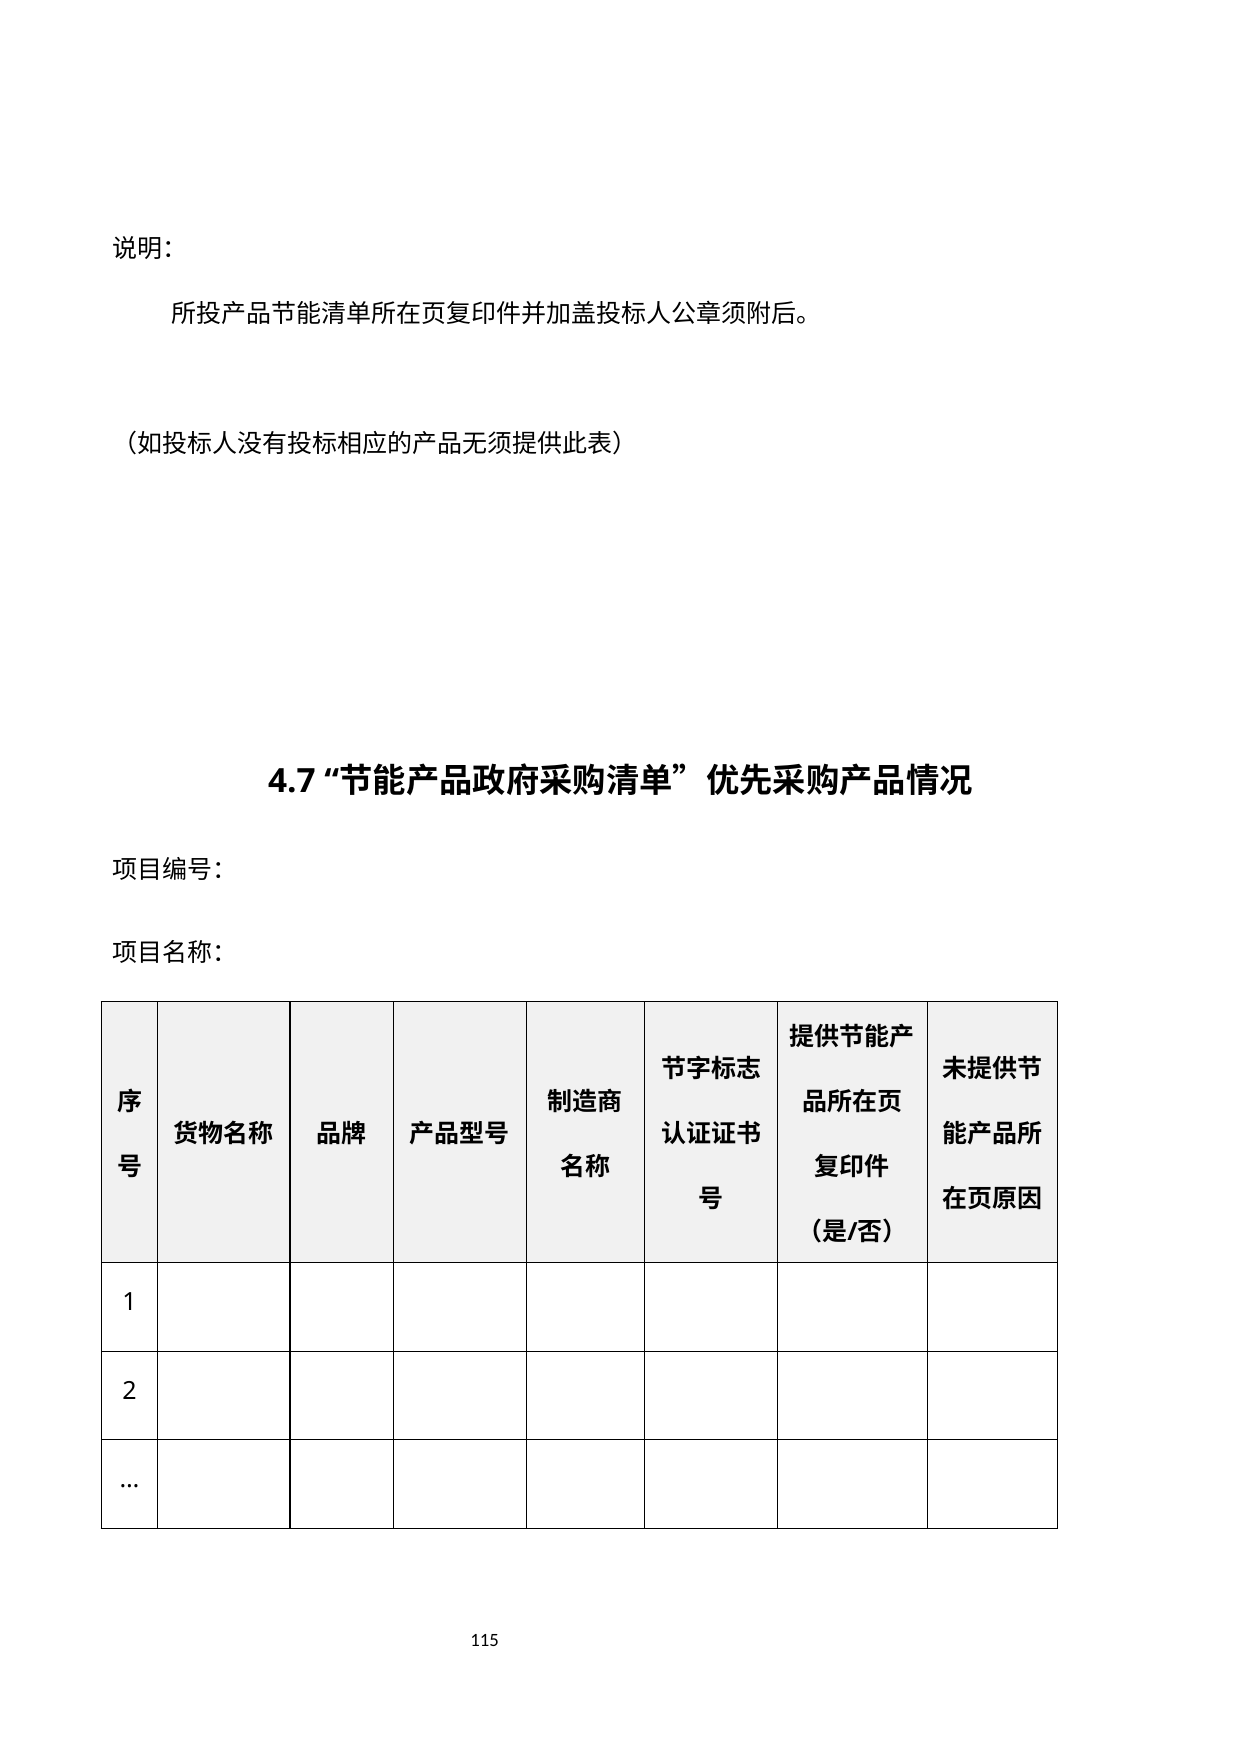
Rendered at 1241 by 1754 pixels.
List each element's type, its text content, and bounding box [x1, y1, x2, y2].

table_cell [291, 1263, 393, 1351]
table_header 制造商 名称 [527, 1002, 644, 1262]
text （如投标人没有投标相应的产品无须提供此表） [112, 409, 1128, 474]
table_header 节字标志认证证书号 [645, 1002, 777, 1262]
table_header 序号 [102, 1002, 157, 1262]
table_cell [527, 1263, 644, 1351]
table_header 品牌 [291, 1002, 393, 1262]
text 所投产品节能清单所在页复印件并加盖投标人公章须附后。 [112, 279, 1128, 344]
text 项目名称： [112, 918, 1128, 983]
table_cell [928, 1263, 1057, 1351]
table_cell … [102, 1440, 157, 1528]
table_header 产品型号 [394, 1002, 526, 1262]
text 4.7 “节能产品政府采购清单”优先采购产品情况 [112, 746, 1128, 811]
table_cell [291, 1352, 393, 1439]
table_cell [928, 1440, 1057, 1528]
table_cell [778, 1440, 927, 1528]
table_cell [778, 1352, 927, 1439]
table_header 未提供节能产品所在页原因 [928, 1002, 1057, 1262]
table_cell [291, 1440, 393, 1528]
table_cell [928, 1352, 1057, 1439]
table_cell 2 [102, 1352, 157, 1439]
table_cell [645, 1352, 777, 1439]
table_cell [645, 1440, 777, 1528]
table_cell [394, 1352, 526, 1439]
table_cell [158, 1263, 289, 1351]
table_cell [394, 1263, 526, 1351]
table_cell [158, 1352, 289, 1439]
text 项目编号： [112, 835, 1128, 900]
table_cell [778, 1263, 927, 1351]
table_cell 1 [102, 1263, 157, 1351]
table_header 提供节能产品所在页 复印件 （是/否） [778, 1002, 927, 1262]
table_cell [394, 1440, 526, 1528]
table_cell [527, 1440, 644, 1528]
table_cell [645, 1263, 777, 1351]
table_cell [158, 1440, 289, 1528]
table_header 货物名称 [158, 1002, 289, 1262]
table_cell [527, 1352, 644, 1439]
text 说明： [112, 214, 1128, 279]
